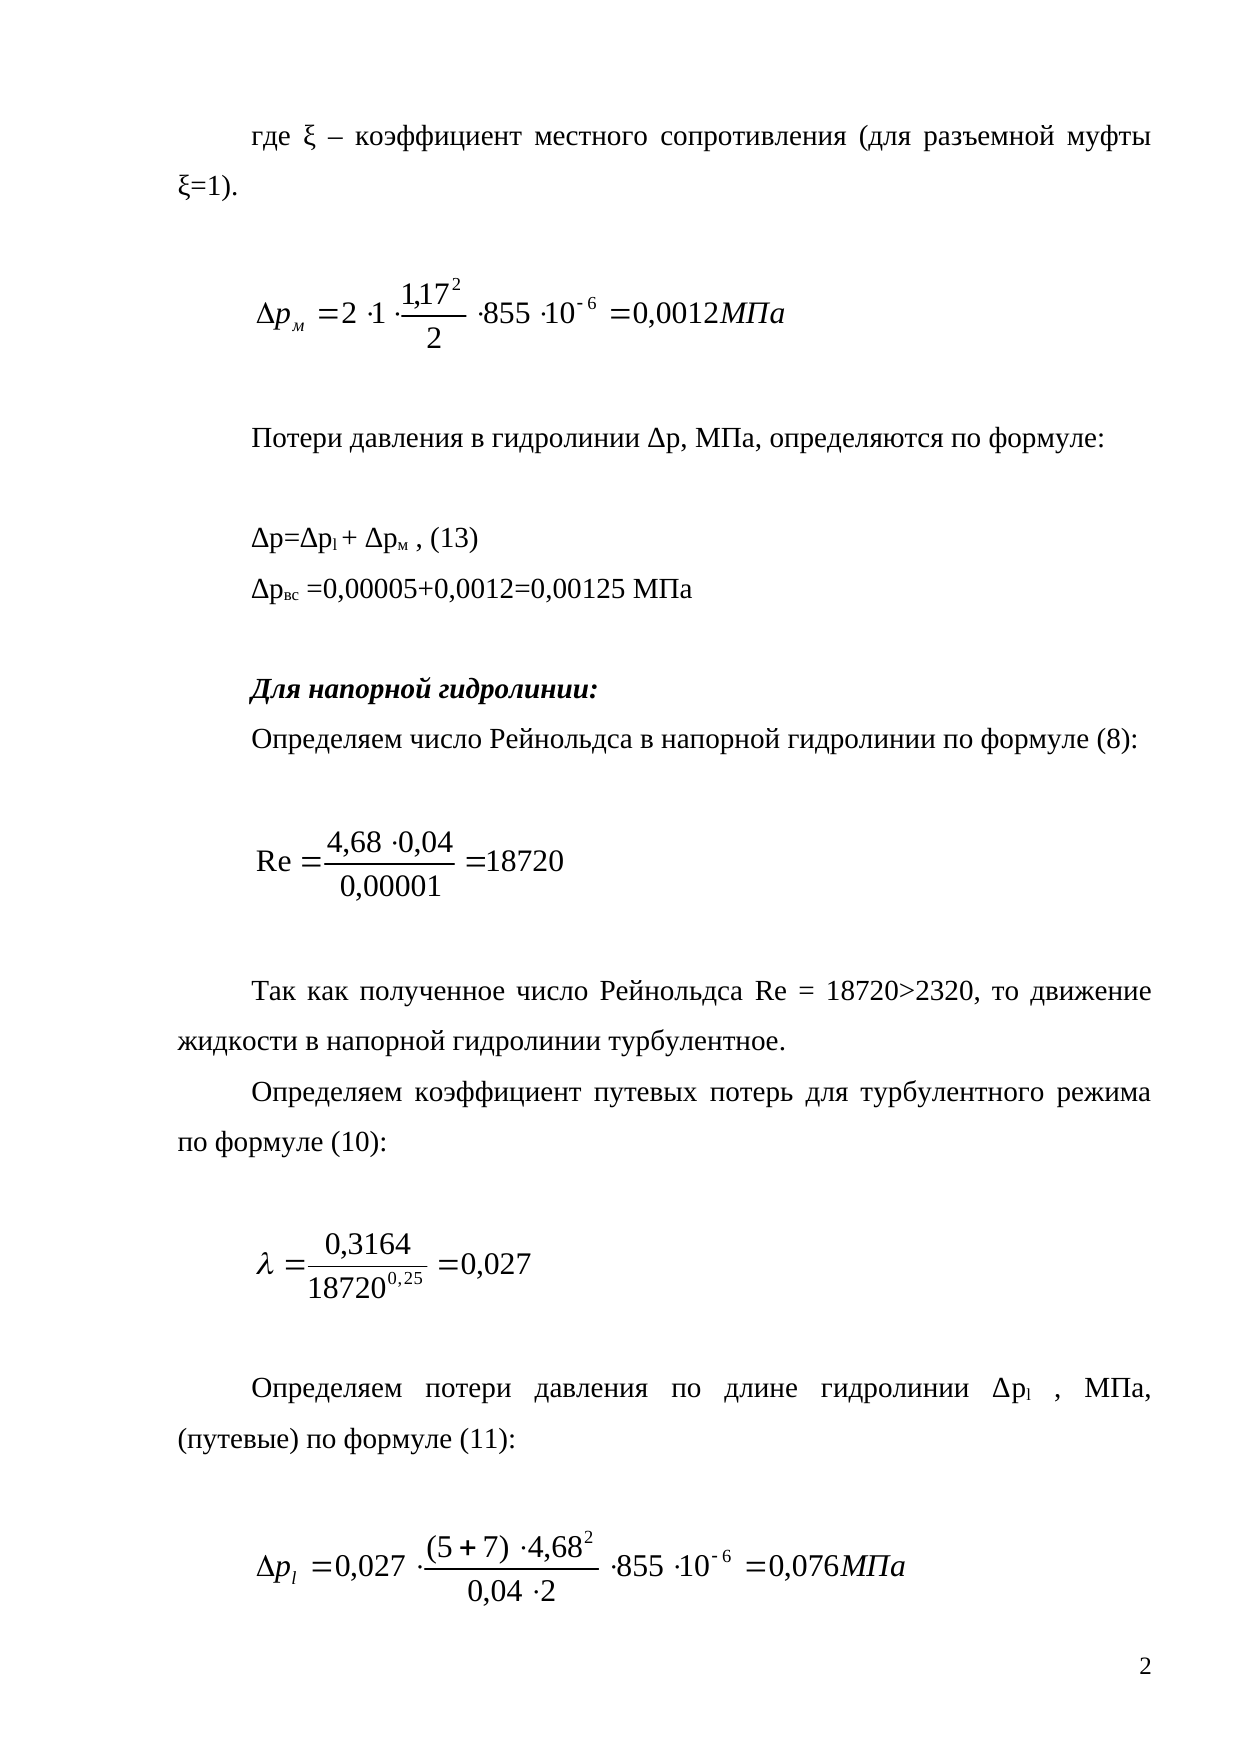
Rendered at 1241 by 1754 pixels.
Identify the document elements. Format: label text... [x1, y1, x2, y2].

text Потери давления в гидролинии ∆p, МПа, определяются по формуле: [177, 420, 1152, 453]
text Для напорной гидролинии: [177, 671, 1152, 705]
text Так как полученное число Рейнольдса Re = 18720>2320, то движение жидкости в напорной гидролинии турбулентное. [177, 973, 1152, 1057]
text ∆pвс =0,00005+0,0012=0,00125 МПа [177, 571, 1152, 604]
text Определяем коэффициент путевых потерь для турбулентного режима по формуле (10): [177, 1074, 1152, 1157]
text Определяем потери давления по длине гидролинии ∆pl , МПа, (путевые) по формуле (11): [177, 1371, 1152, 1454]
text Определяем число Рейнольдса в напорной гидролинии по формуле (8): [177, 722, 1152, 755]
text ∆p=∆pl + ∆pм , (13) [177, 520, 1152, 554]
text где ξ – коэффициент местного сопротивления (для разъемной муфты ξ=1). [177, 118, 1152, 202]
